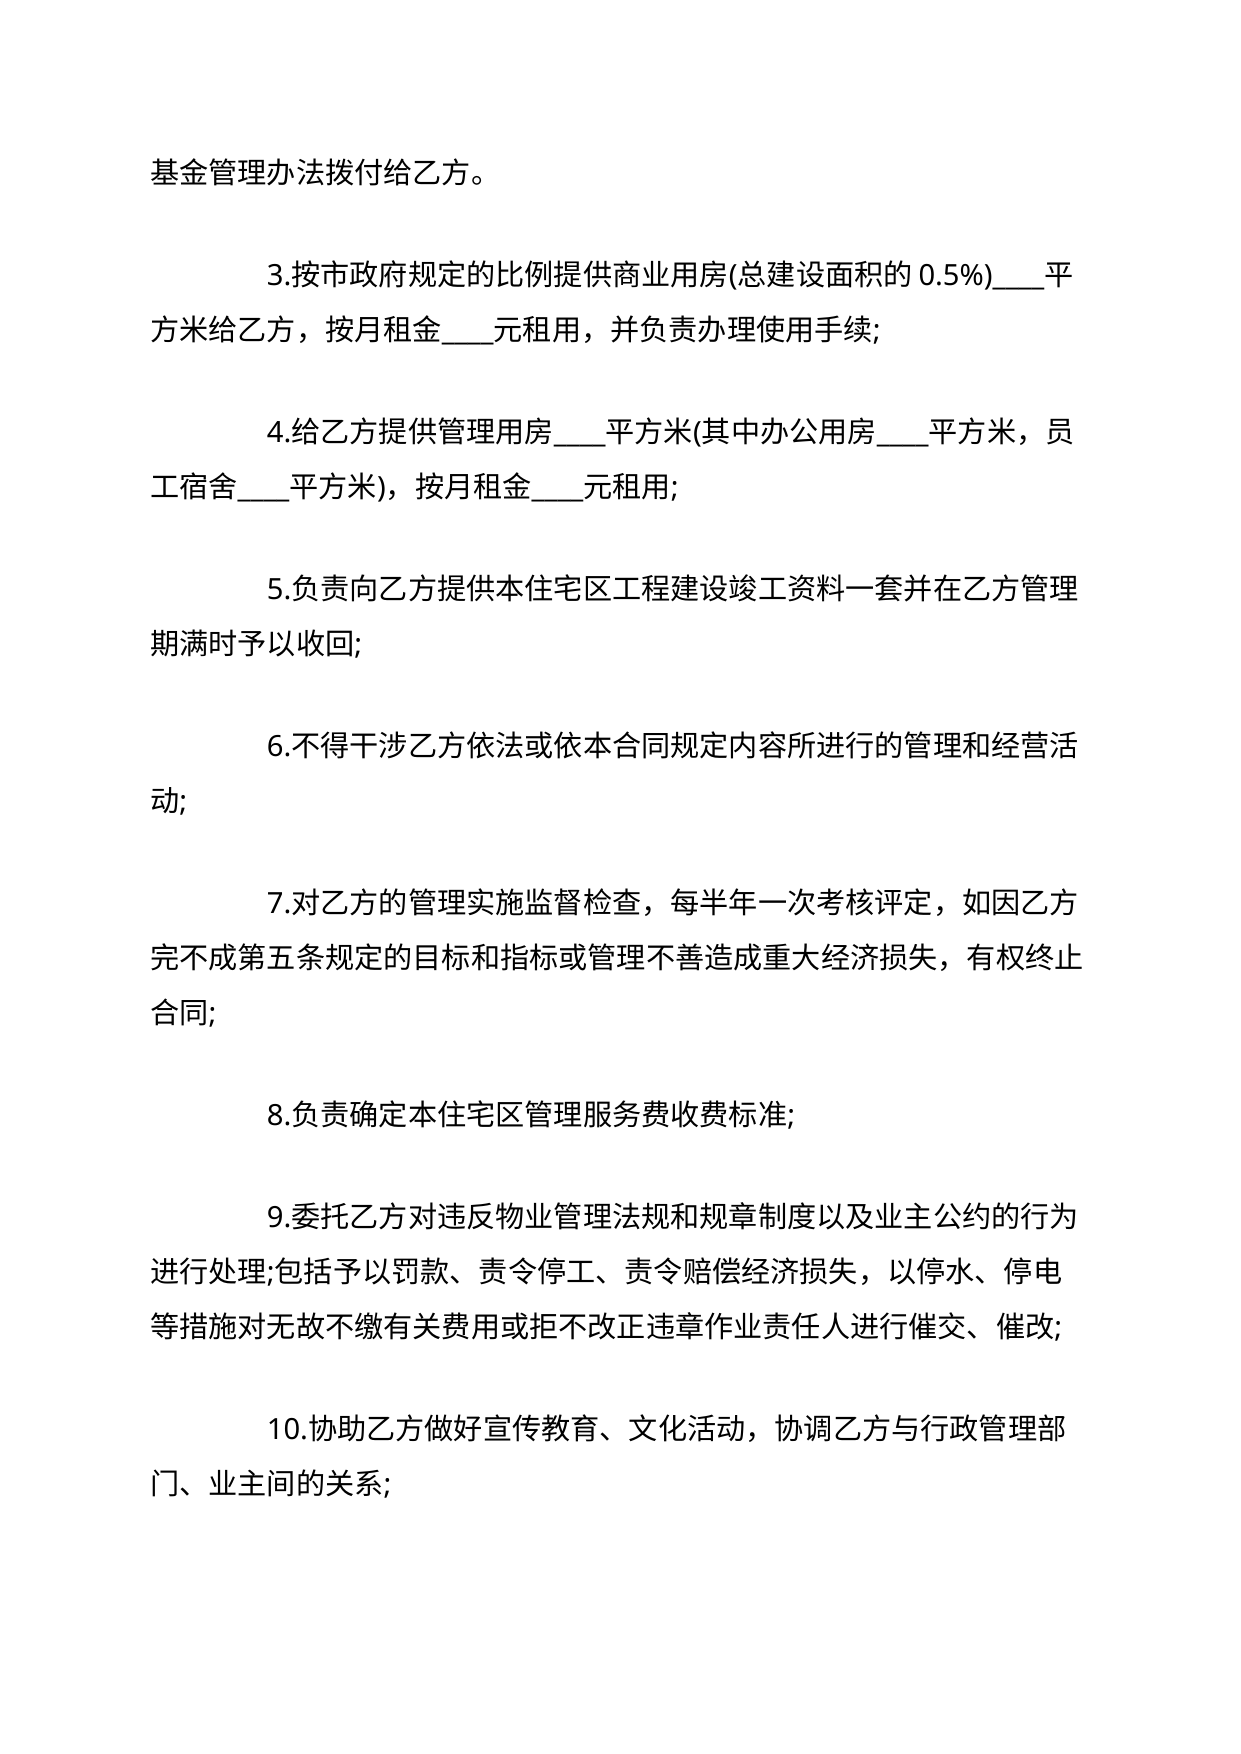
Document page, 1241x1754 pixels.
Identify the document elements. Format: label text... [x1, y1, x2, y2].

text 9.委托乙方对违反物业管理法规和规章制度以及业主公约的行为进行处理;包括予以罚款、责令停工、责令赔偿经济损失，以停水、停电等措施对无故不缴有关费用或拒不改正违章作业责任人进行催交、催改; [150, 1193, 1090, 1346]
text 4.给乙方提供管理用房____平方米(其中办公用房____平方米，员工宿舍____平方米)，按月租金____元租用; [150, 409, 1090, 506]
text 7.对乙方的管理实施监督检查，每半年一次考核评定，如因乙方完不成第五条规定的目标和指标或管理不善造成重大经济损失，有权终止合同; [150, 880, 1090, 1032]
text 3.按市政府规定的比例提供商业用房(总建设面积的0.5%)____平方米给乙方，按月租金____元租用，并负责办理使用手续; [150, 252, 1090, 349]
text 6.不得干涉乙方依法或依本合同规定内容所进行的管理和经营活动; [150, 723, 1090, 820]
text 10.协助乙方做好宣传教育、文化活动，协调乙方与行政管理部门、业主间的关系; [150, 1406, 1090, 1503]
text 8.负责确定本住宅区管理服务费收费标准; [150, 1092, 1090, 1134]
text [150, 150, 1090, 192]
text 5.负责向乙方提供本住宅区工程建设竣工资料一套并在乙方管理期满时予以收回; [150, 566, 1090, 663]
